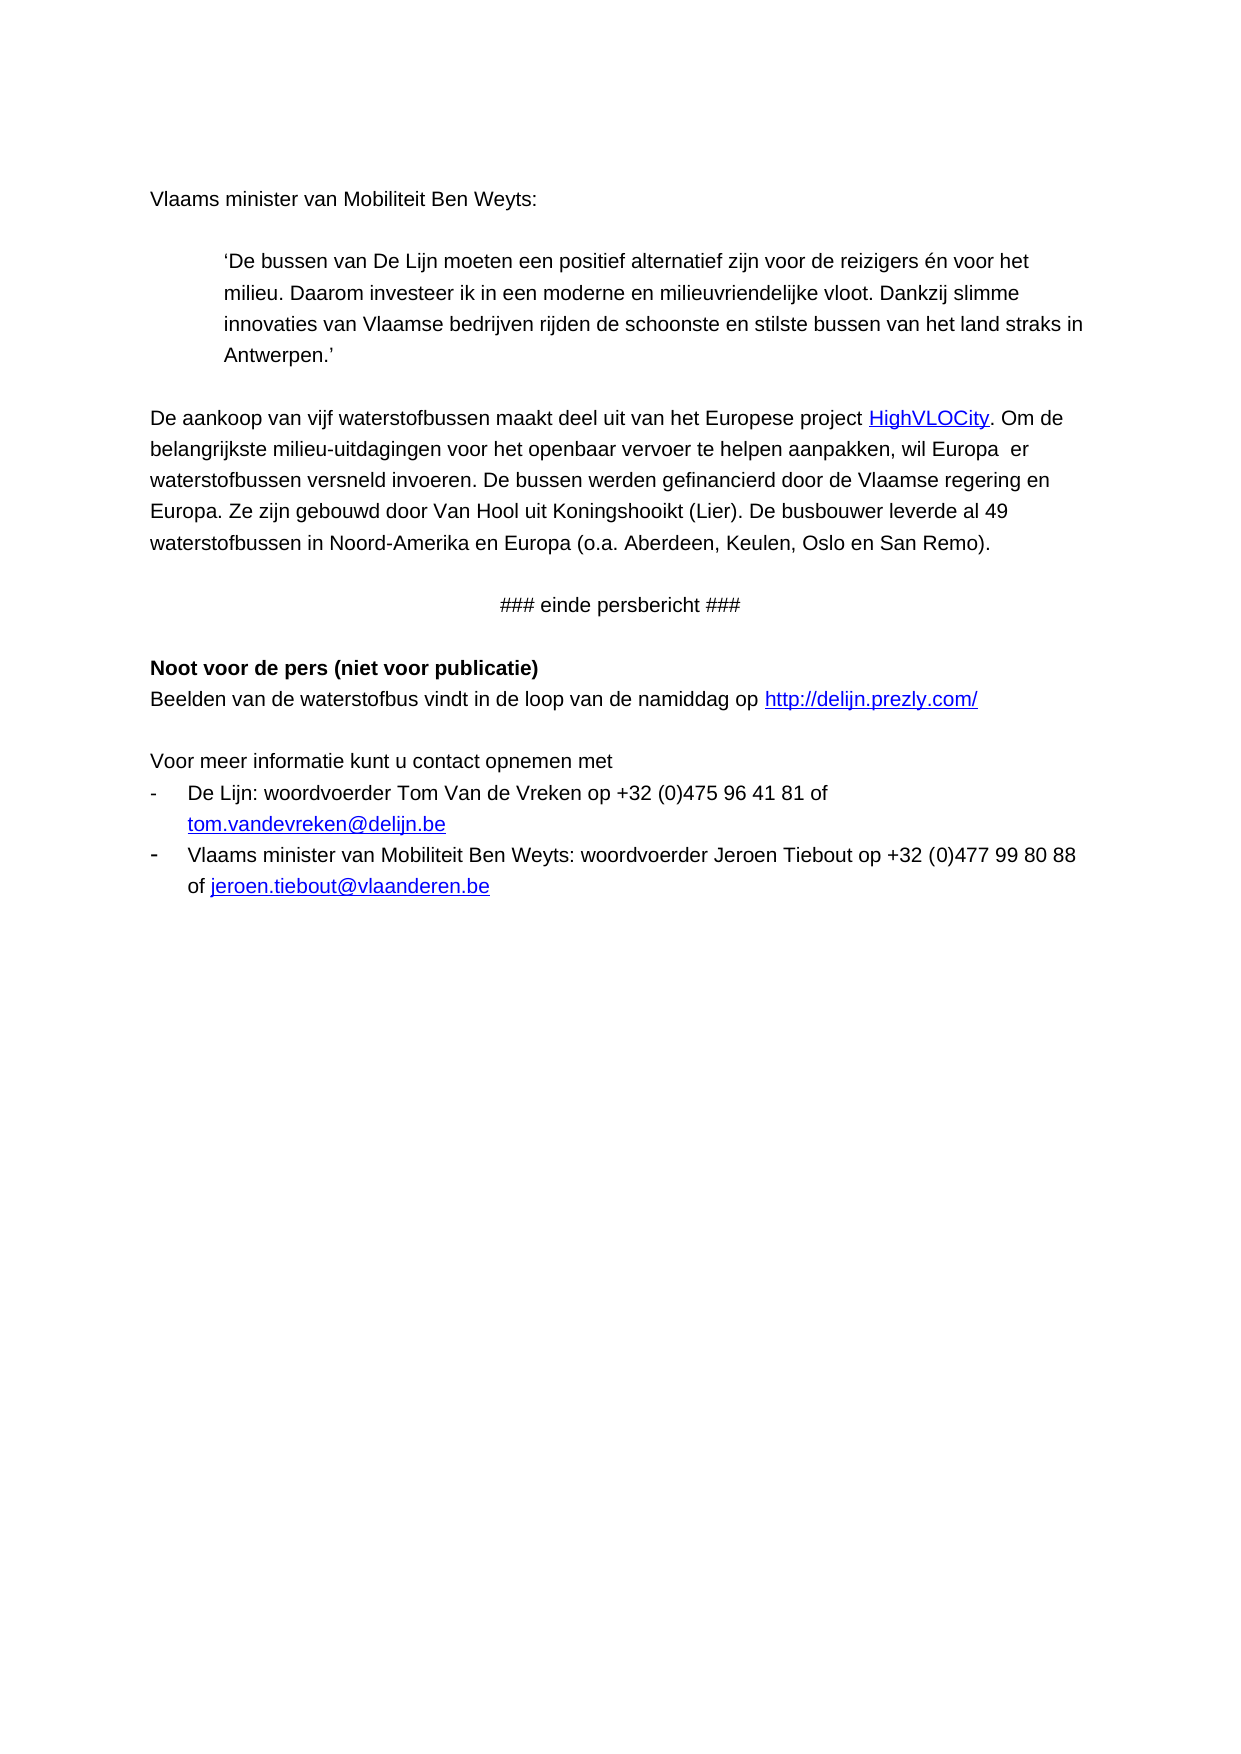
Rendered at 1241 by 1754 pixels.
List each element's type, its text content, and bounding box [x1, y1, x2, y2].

text ### einde persbericht ### [150, 587, 1090, 619]
text ‘De bussen van De Lijn moeten een positief alternatief zijn voor de reizigers én voor het milieu. Daarom investeer ik in een moderne en milieuvriendelijke vloot. Dankzij slimme innovaties van Vlaamse bedrijven rijden de schoonste en stilste bussen van het land straks in Antwerpen.’ [224, 244, 1090, 369]
text Beelden van de waterstofbus vindt in de loop van de namiddag op http://delijn.prezly.com/ [150, 681, 1090, 712]
text Vlaams minister van Mobiliteit Ben Weyts: [150, 181, 1090, 212]
text Voor meer informatie kunt u contact opnemen met [150, 744, 1090, 775]
list Vlaams minister van Mobiliteit Ben Weyts: woordvoerder Jeroen Tiebout op +32 (0)477 99 80 88 of jeroen.tiebout@vlaanderen.be [150, 837, 1090, 900]
text Noot voor de pers (niet voor publicatie) [150, 650, 1090, 681]
text De aankoop van vijf waterstofbussen maakt deel uit van het Europese project HighVLOCity. Om de belangrijkste milieu-uitdagingen voor het openbaar vervoer te helpen aanpakken, wil Europa er waterstofbussen versneld invoeren. De bussen werden gefinancierd door de Vlaamse regering en Europa. Ze zijn gebouwd door Van Hool uit Koningshooikt (Lier). De busbouwer leverde al 49 waterstofbussen in Noord-Amerika en Europa (o.a. Aberdeen, Keulen, Oslo en San Remo). [150, 400, 1090, 556]
list De Lijn: woordvoerder Tom Van de Vreken op +32 (0)475 96 41 81 of tom.vandevreken@delijn.be [150, 775, 1090, 837]
